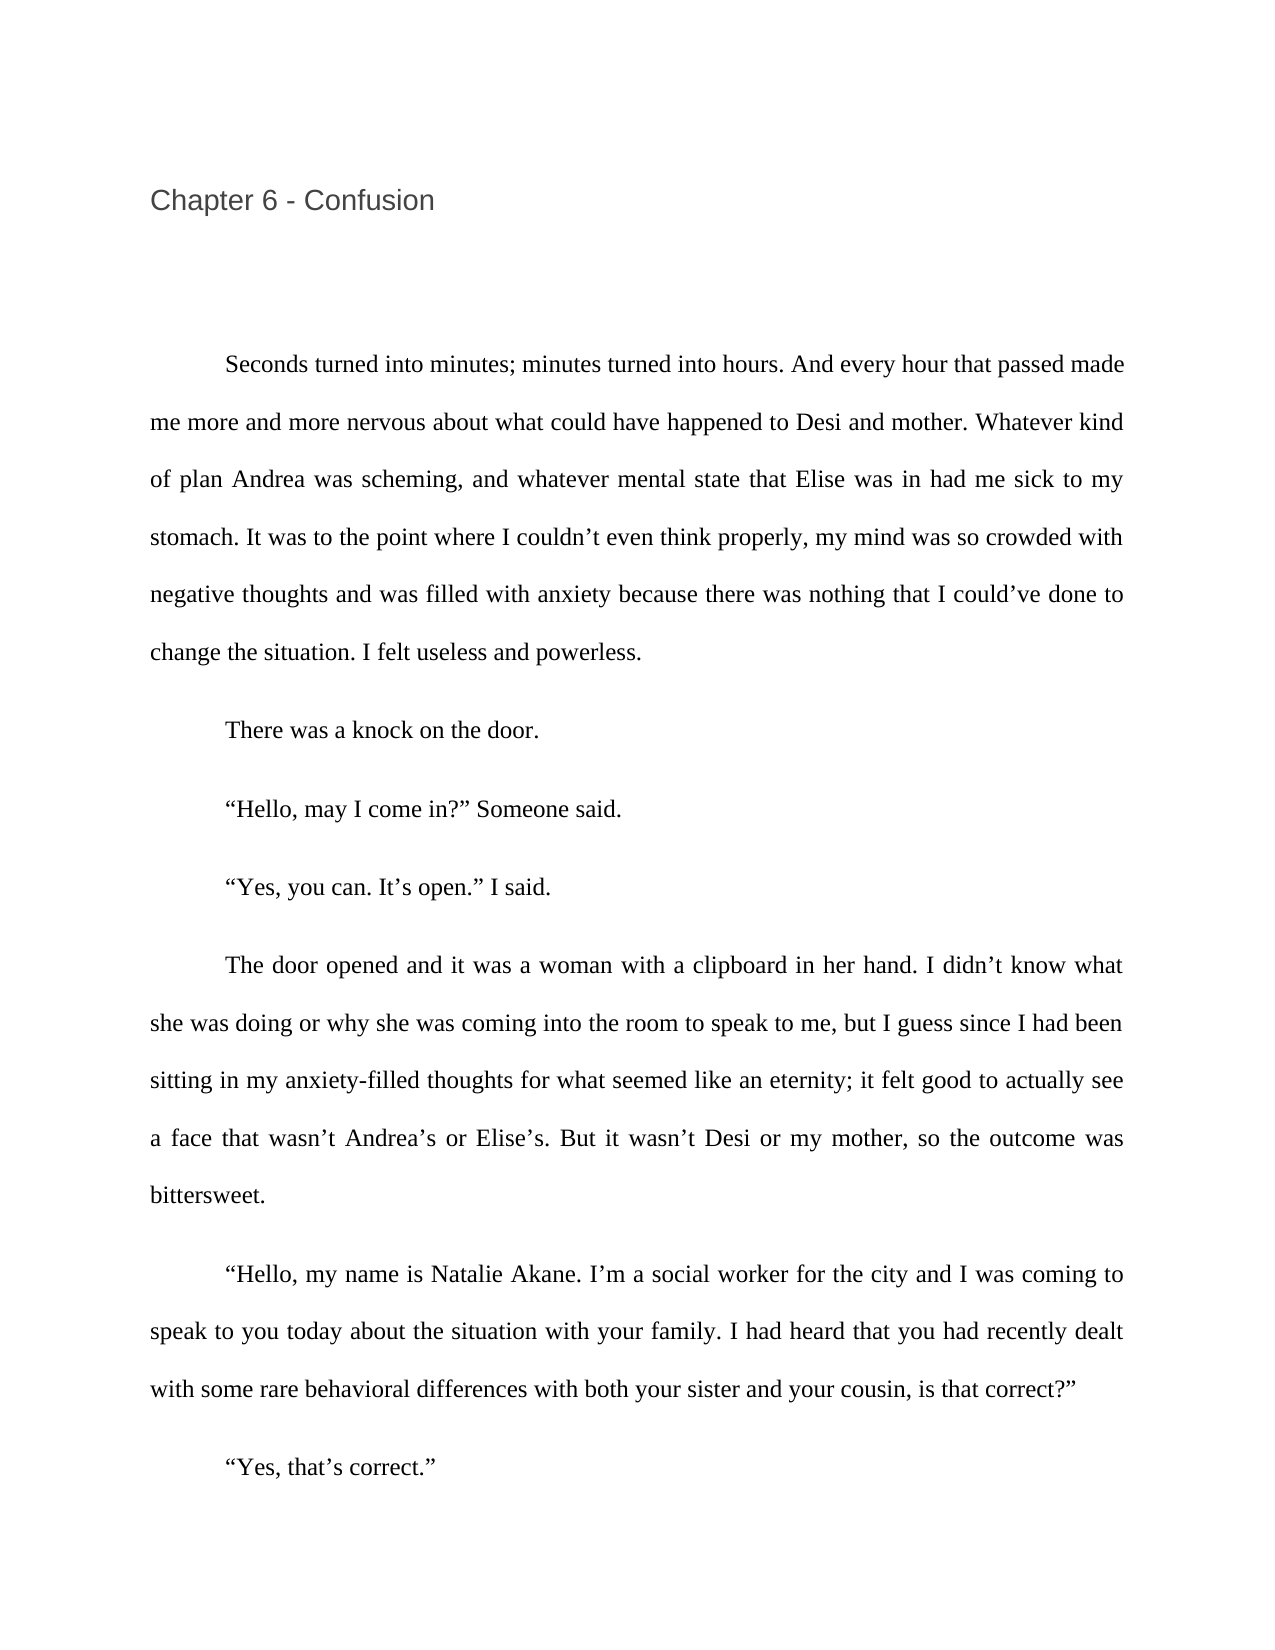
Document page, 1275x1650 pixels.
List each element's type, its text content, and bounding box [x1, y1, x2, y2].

text “Yes, you can. It’s open.” I said. [150, 872, 1125, 901]
text “Hello, my name is Natalie Akane. I’m a social worker for the city and I was coming to speak to you today about the situation with your family. I had heard that you had recently dealt with some rare behavioral differences with both your sister and your cousin, is that correct?” [150, 1259, 1125, 1402]
subtitle Chapter 6 - Confusion [150, 183, 1125, 217]
text Seconds turned into minutes; minutes turned into hours. And every hour that passed made me more and more nervous about what could have happened to Desi and mother. Whatever kind of plan Andrea was scheming, and whatever mental state that Elise was in had me sick to my stomach. It was to the point where I couldn’t even think properly, my mind was so crowded with negative thoughts and was filled with anxiety because there was nothing that I could’ve done to change the situation. I felt useless and powerless. [150, 349, 1125, 666]
text “Hello, may I come in?” Someone said. [150, 794, 1125, 822]
text “Yes, that’s correct.” [150, 1452, 1125, 1481]
text The door opened and it was a woman with a clipboard in her hand. I didn’t know what she was doing or why she was coming into the room to speak to me, but I guess since I had been sitting in my anxiety-filled thoughts for what seemed like an eternity; it felt good to actually see a face that wasn’t Andrea’s or Elise’s. But it wasn’t Desi or my mother, so the outcome was bittersweet. [150, 950, 1125, 1209]
text There was a knock on the door. [150, 715, 1125, 744]
